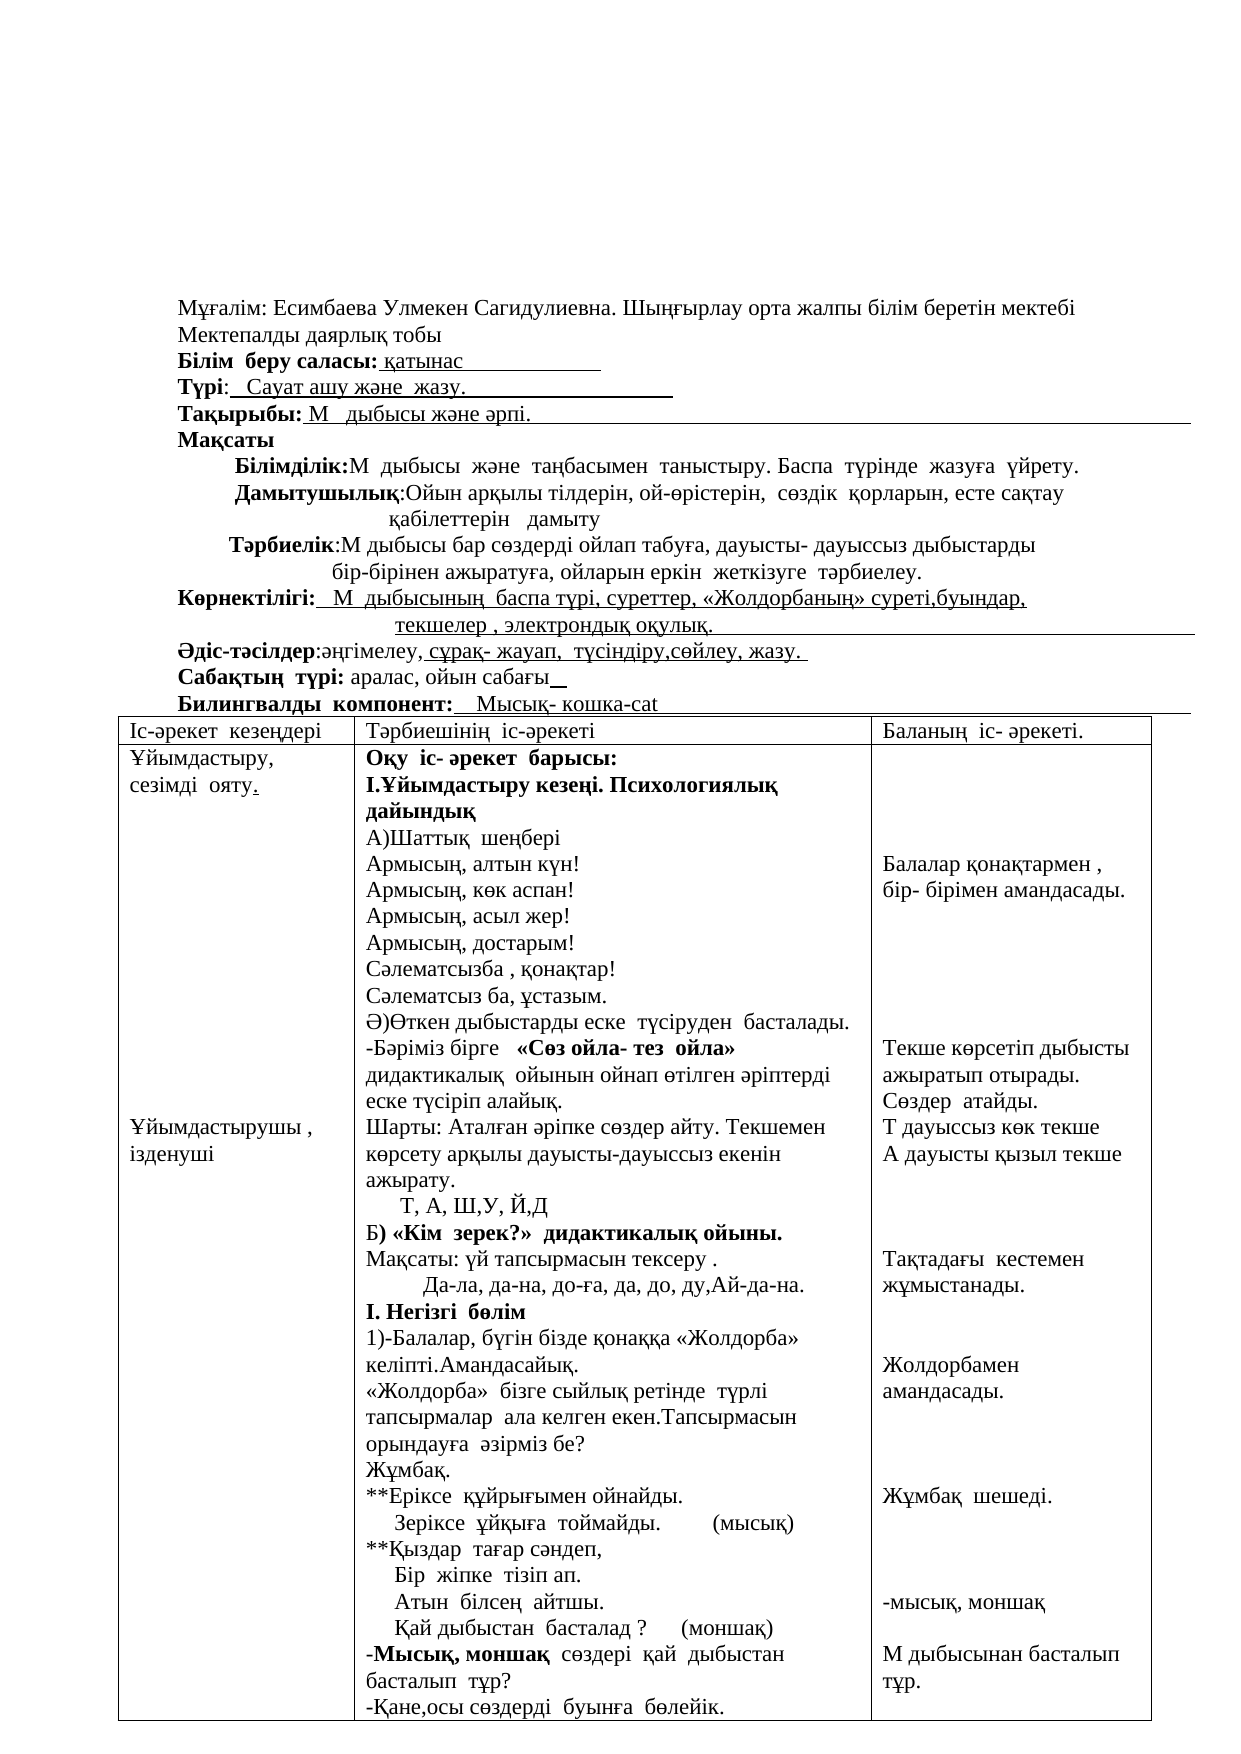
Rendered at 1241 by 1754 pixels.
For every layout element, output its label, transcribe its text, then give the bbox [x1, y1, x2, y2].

text текшелер , электрондық оқулық. [118, 611, 1196, 637]
table_header Баланың іс- әрекеті. [872, 717, 1151, 743]
text Дамытушылық:Ойын арқылы тілдерін, ой-өрістерін, сөздік қорларын, есте сақтау [177, 479, 1196, 505]
text Сабақтың түрі: аралас, ойын сабағы [118, 663, 1196, 690]
text Білімділік:М дыбысы және таңбасымен таныстыру. Баспа түрінде жазуға үйрету. [118, 452, 1196, 479]
text Мақсаты [118, 426, 1196, 452]
text Әдіс-тәсілдер:әңгімелеу, сұрақ- жауап, түсіндіру,сөйлеу, жазу. [118, 637, 1196, 663]
text қабілеттерін дамыту [177, 505, 1196, 532]
text Тәрбиелік:М дыбысы бар сөздерді ойлап табуға, дауысты- дауыссыз дыбыстарды [177, 532, 1196, 558]
text Білім беру саласы: қатынас [177, 347, 1196, 373]
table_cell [355, 745, 871, 1719]
text Көрнектілігі: М дыбысының баспа түрі, суреттер, «Жолдорбаның» суреті,буындар, [118, 584, 1196, 611]
text Түрі: Сауат ашу және жазу. [177, 373, 1196, 400]
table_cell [119, 745, 354, 1719]
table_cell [872, 745, 1151, 1719]
text бір-бірінен ажыратуға, ойларын еркін жеткізуге тәрбиелеу. [177, 558, 1196, 584]
text Мектепалды даярлық тобы [177, 321, 1196, 347]
text Билингвалды компонент: Мысық- кошка-cat [118, 690, 1196, 716]
table_header Іс-әрекет кезеңдері [119, 717, 354, 743]
text Тақырыбы: М дыбысы және әрпі. [118, 400, 1196, 426]
text Мұғалім: Есимбаева Улмекен Сагидулиевна. Шыңғырлау орта жалпы білім беретін мектебі [177, 294, 1196, 321]
table_header Тәрбиешінің іс-әрекеті [355, 717, 871, 743]
